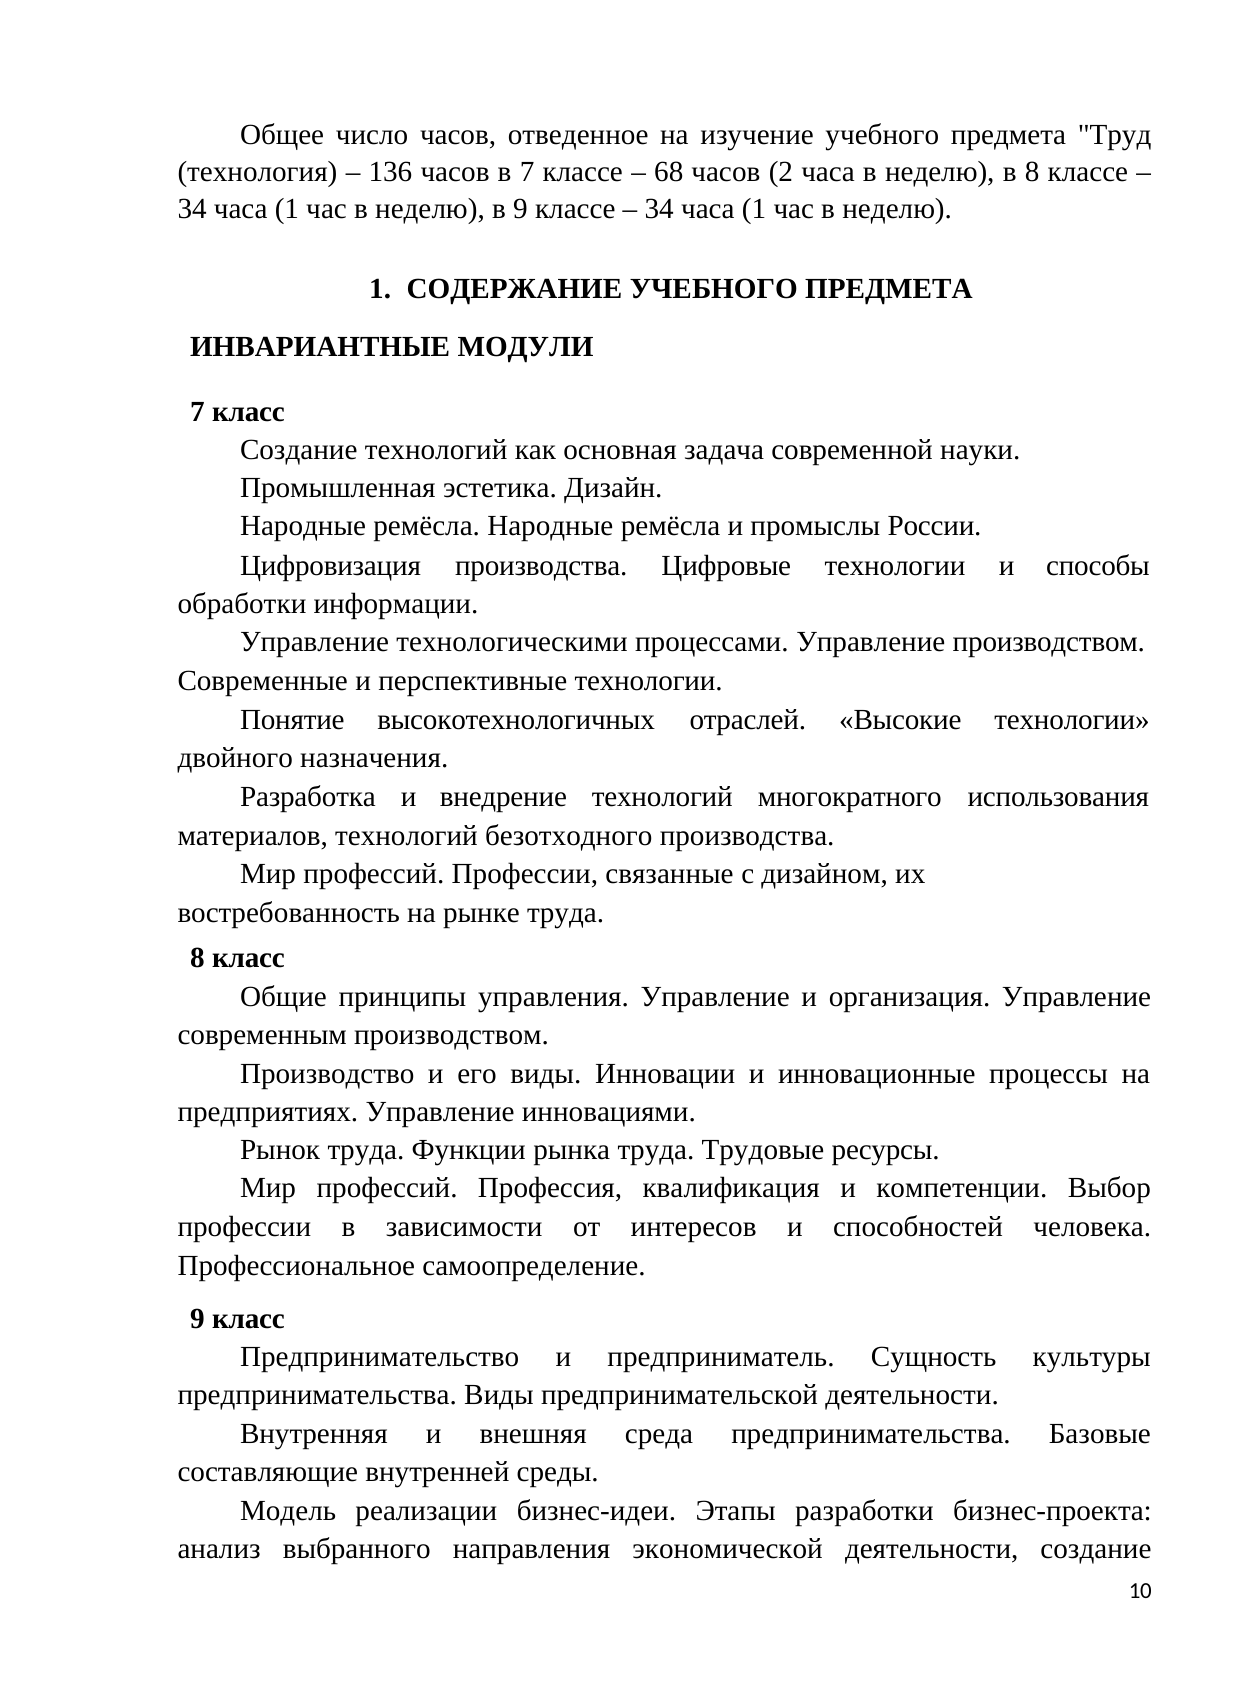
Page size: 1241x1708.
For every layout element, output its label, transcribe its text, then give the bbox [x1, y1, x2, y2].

text Управление технологическими процессами. Управление производством. [240, 625, 1196, 658]
text Разработка и внедрение технологий многократного использования материалов, технологий безотходного производства. [177, 779, 1151, 851]
text Общее число часов, отведенное на изучение учебного предмета "Труд (технология) – 136 часов в 7 классе – 68 часов (2 часа в неделю), в 8 классе – 34 часа (1 час в неделю), в 9 классе – 34 часа (1 час в неделю). [177, 117, 1152, 224]
text Общие принципы управления. Управление и организация. Управление современным производством. [177, 979, 1152, 1051]
text Мир профессий. Профессии, связанные с дизайном, их востребованность на рынке труда. [177, 856, 1152, 928]
text Мир профессий. Профессия, квалификация и компетенции. Выбор профессии в зависимости от интересов и способностей человека. Профессиональное самоопределение. [177, 1171, 1152, 1281]
text Рынок труда. Функции рынка труда. Трудовые ресурсы. [240, 1133, 1196, 1166]
subtitle 7 класс [190, 394, 1196, 427]
text Современные и перспективные технологии. [177, 663, 1196, 697]
text Цифровизация производства. Цифровые технологии и способы обработки информации. [177, 548, 1151, 620]
subtitle 8 класс [190, 940, 1196, 974]
text Создание технологий как основная задача современной науки. Промышленная эстетика. Дизайн. [240, 432, 1196, 504]
list СОДЕРЖАНИЕ УЧЕБНОГО ПРЕДМЕТА ИНВАРИАНТНЫЕ МОДУЛИ [190, 272, 973, 362]
subtitle 9 класс [190, 1301, 1196, 1334]
text Предпринимательство и предприниматель. Сущность культуры предпринимательства. Виды предпринимательской деятельности. [177, 1339, 1151, 1411]
text Понятие высокотехнологичных отраслей. «Высокие технологии» двойного назначения. [177, 702, 1152, 774]
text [177, 1493, 1152, 1565]
text Внутренняя и внешняя среда предпринимательства. Базовые составляющие внутренней среды. [177, 1416, 1151, 1488]
text Производство и его виды. Инновации и инновационные процессы на предприятиях. Управление инновациями. [177, 1056, 1151, 1128]
text Народные ремёсла. Народные ремёсла и промыслы России. [240, 509, 1196, 542]
